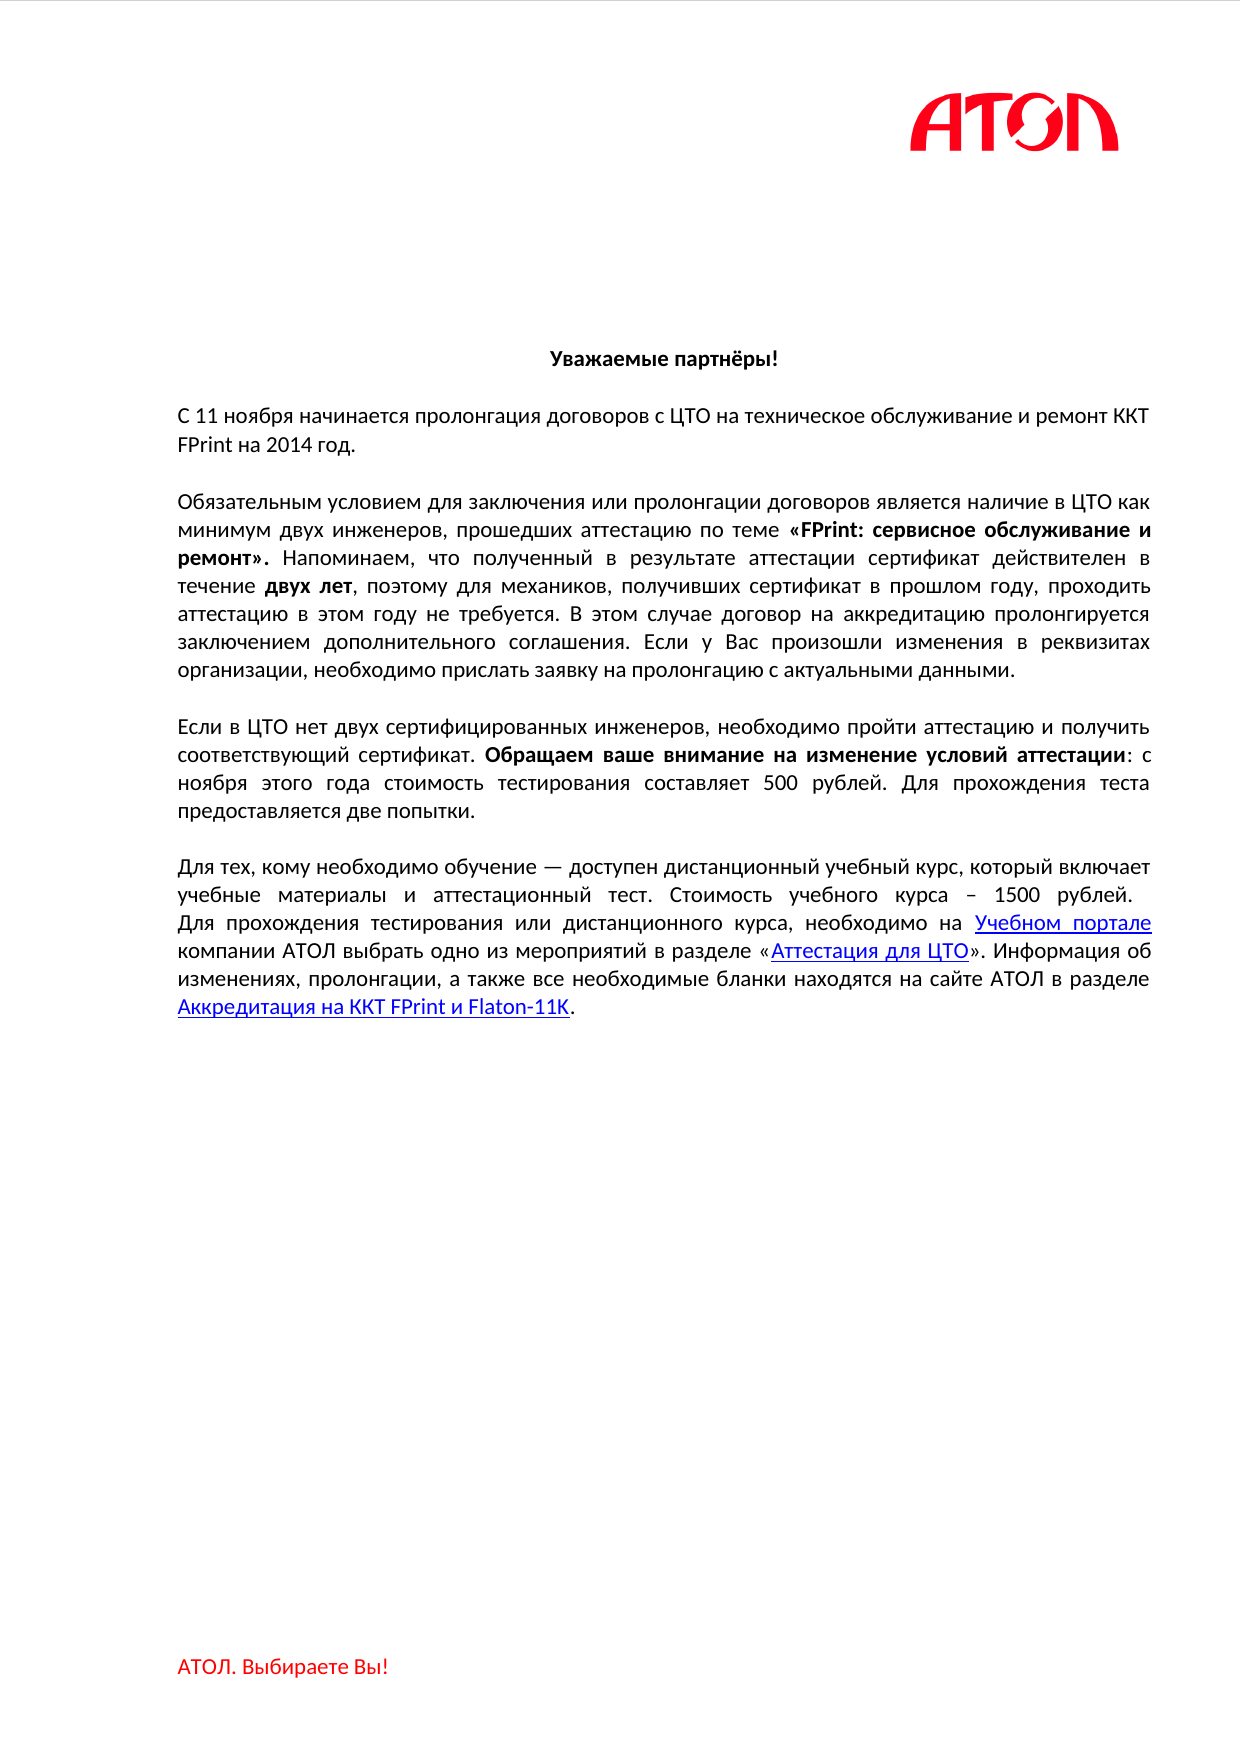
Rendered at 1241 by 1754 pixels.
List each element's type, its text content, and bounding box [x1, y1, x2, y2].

text Уважаемые партнёры! [177, 344, 1152, 372]
picture [0, 0, 1241, 182]
text Для тех, кому необходимо обучение — доступен дистанционный учебный курс, который включает учебные материалы и аттестационный тест. Стоимость учебного курса – 1500 рублей. Для прохождения тестирования или дистанционного курса, необходимо на Учебном портале компании АТОЛ выбрать одно из мероприятий в разделе «Аттестация для ЦТО». Информация об изменениях, пролонгации, а также все необходимые бланки находятся на сайте АТОЛ в разделе Аккредитация на ККТ FPrint и Flaton-11K. [177, 852, 1152, 1020]
text Обязательным условием для заключения или пролонгации договоров является наличие в ЦТО как минимум двух инженеров, прошедших аттестацию по теме «FPrint: сервисное обслуживание и ремонт». Напоминаем, что полученный в результате аттестации сертификат действителен в течение двух лет, поэтому для механиков, получивших сертификат в прошлом году, проходить аттестацию в этом году не требуется. В этом случае договор на аккредитацию пролонгируется заключением дополнительного соглашения. Если у Вас произошли изменения в реквизитах организации, необходимо прислать заявку на пролонгацию с актуальными данными. [177, 487, 1152, 683]
text Если в ЦТО нет двух сертифицированных инженеров, необходимо пройти аттестацию и получить соответствующий сертификат. Обращаем ваше внимание на изменение условий аттестации: с ноября этого года стоимость тестирования составляет 500 рублей. Для прохождения теста предоставляется две попытки. [177, 712, 1152, 824]
text С 11 ноября начинается пролонгация договоров с ЦТО на техническое обслуживание и ремонт ККТ FPrint на 2014 год. [177, 402, 1152, 458]
